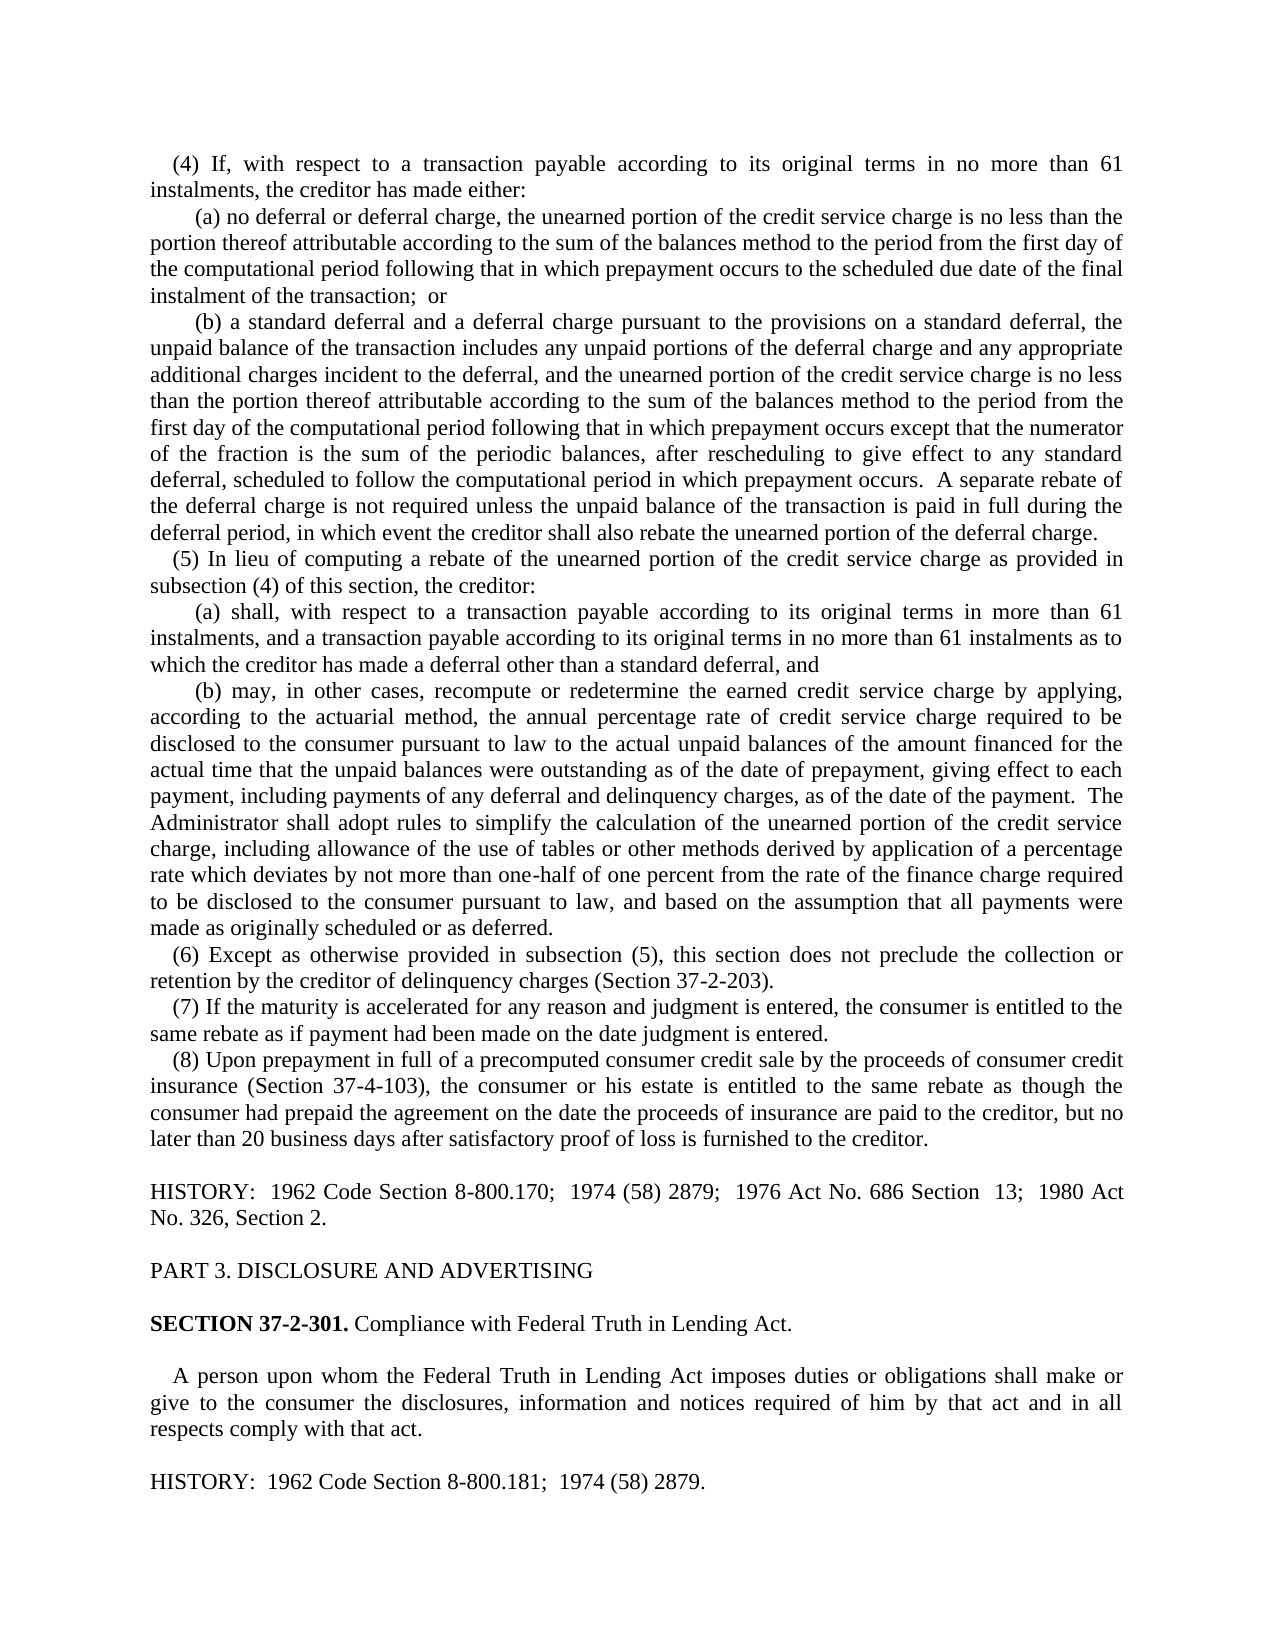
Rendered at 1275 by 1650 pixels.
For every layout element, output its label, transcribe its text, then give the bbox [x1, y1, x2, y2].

text (a) no deferral or deferral charge, the unearned portion of the credit service charge is no less than the portion thereof attributable according to the sum of the balances method to the period from the first day of the computational period following that in which prepayment occurs to the scheduled due date of the final instalment of the transaction; or [150, 203, 1125, 308]
text A person upon whom the Federal Truth in Lending Act imposes duties or obligations shall make or give to the consumer the disclosures, information and notices required of him by that act and in all respects comply with that act. [150, 1362, 1125, 1441]
text (4) If, with respect to a transaction payable according to its original terms in no more than 61 instalments, the creditor has made either: [150, 150, 1125, 203]
text (5) In lieu of computing a rebate of the unearned portion of the credit service charge as provided in subsection (4) of this section, the creditor: [150, 545, 1125, 598]
text SECTION 37-2-301. Compliance with Federal Truth in Lending Act. [150, 1309, 1125, 1336]
text PART 3. DISCLOSURE AND ADVERTISING [150, 1257, 1125, 1283]
text (b) a standard deferral and a deferral charge pursuant to the provisions on a standard deferral, the unpaid balance of the transaction includes any unpaid portions of the deferral charge and any appropriate additional charges incident to the deferral, and the unearned portion of the credit service charge is no less than the portion thereof attributable according to the sum of the balances method to the period from the first day of the computational period following that in which prepayment occurs except that the numerator of the fraction is the sum of the periodic balances, after rescheduling to give effect to any standard deferral, scheduled to follow the computational period in which prepayment occurs. A separate rebate of the deferral charge is not required unless the unpaid balance of the transaction is paid in full during the deferral period, in which event the creditor shall also rebate the unearned portion of the deferral charge. [150, 308, 1125, 545]
text (8) Upon prepayment in full of a precomputed consumer credit sale by the proceeds of consumer credit insurance (Section 37-4-103), the consumer or his estate is entitled to the same rebate as though the consumer had prepaid the agreement on the date the proceeds of insurance are paid to the creditor, but no later than 20 business days after satisfactory proof of loss is furnished to the creditor. [150, 1046, 1125, 1151]
text HISTORY: 1962 Code Section 8-800.170; 1974 (58) 2879; 1976 Act No. 686 Section 13; 1980 Act No. 326, Section 2. [150, 1178, 1125, 1231]
text (b) may, in other cases, recompute or redetermine the earned credit service charge by applying, according to the actuarial method, the annual percentage rate of credit service charge required to be disclosed to the consumer pursuant to law to the actual unpaid balances of the amount financed for the actual time that the unpaid balances were outstanding as of the date of prepayment, giving effect to each payment, including payments of any deferral and delinquency charges, as of the date of the payment. The Administrator shall adopt rules to simplify the calculation of the unearned portion of the credit service charge, including allowance of the use of tables or other methods derived by application of a percentage rate which deviates by not more than one-half of one percent from the rate of the finance charge required to be disclosed to the consumer pursuant to law, and based on the assumption that all payments were made as originally scheduled or as deferred. [150, 677, 1125, 941]
text HISTORY: 1962 Code Section 8-800.181; 1974 (58) 2879. [150, 1468, 1125, 1494]
text (6) Except as otherwise provided in subsection (5), this section does not preclude the collection or retention by the creditor of delinquency charges (Section 37-2-203). [150, 941, 1125, 993]
text (7) If the maturity is accelerated for any reason and judgment is entered, the consumer is entitled to the same rebate as if payment had been made on the date judgment is entered. [150, 993, 1125, 1046]
text (a) shall, with respect to a transaction payable according to its original terms in more than 61 instalments, and a transaction payable according to its original terms in no more than 61 instalments as to which the creditor has made a deferral other than a standard deferral, and [150, 598, 1125, 677]
